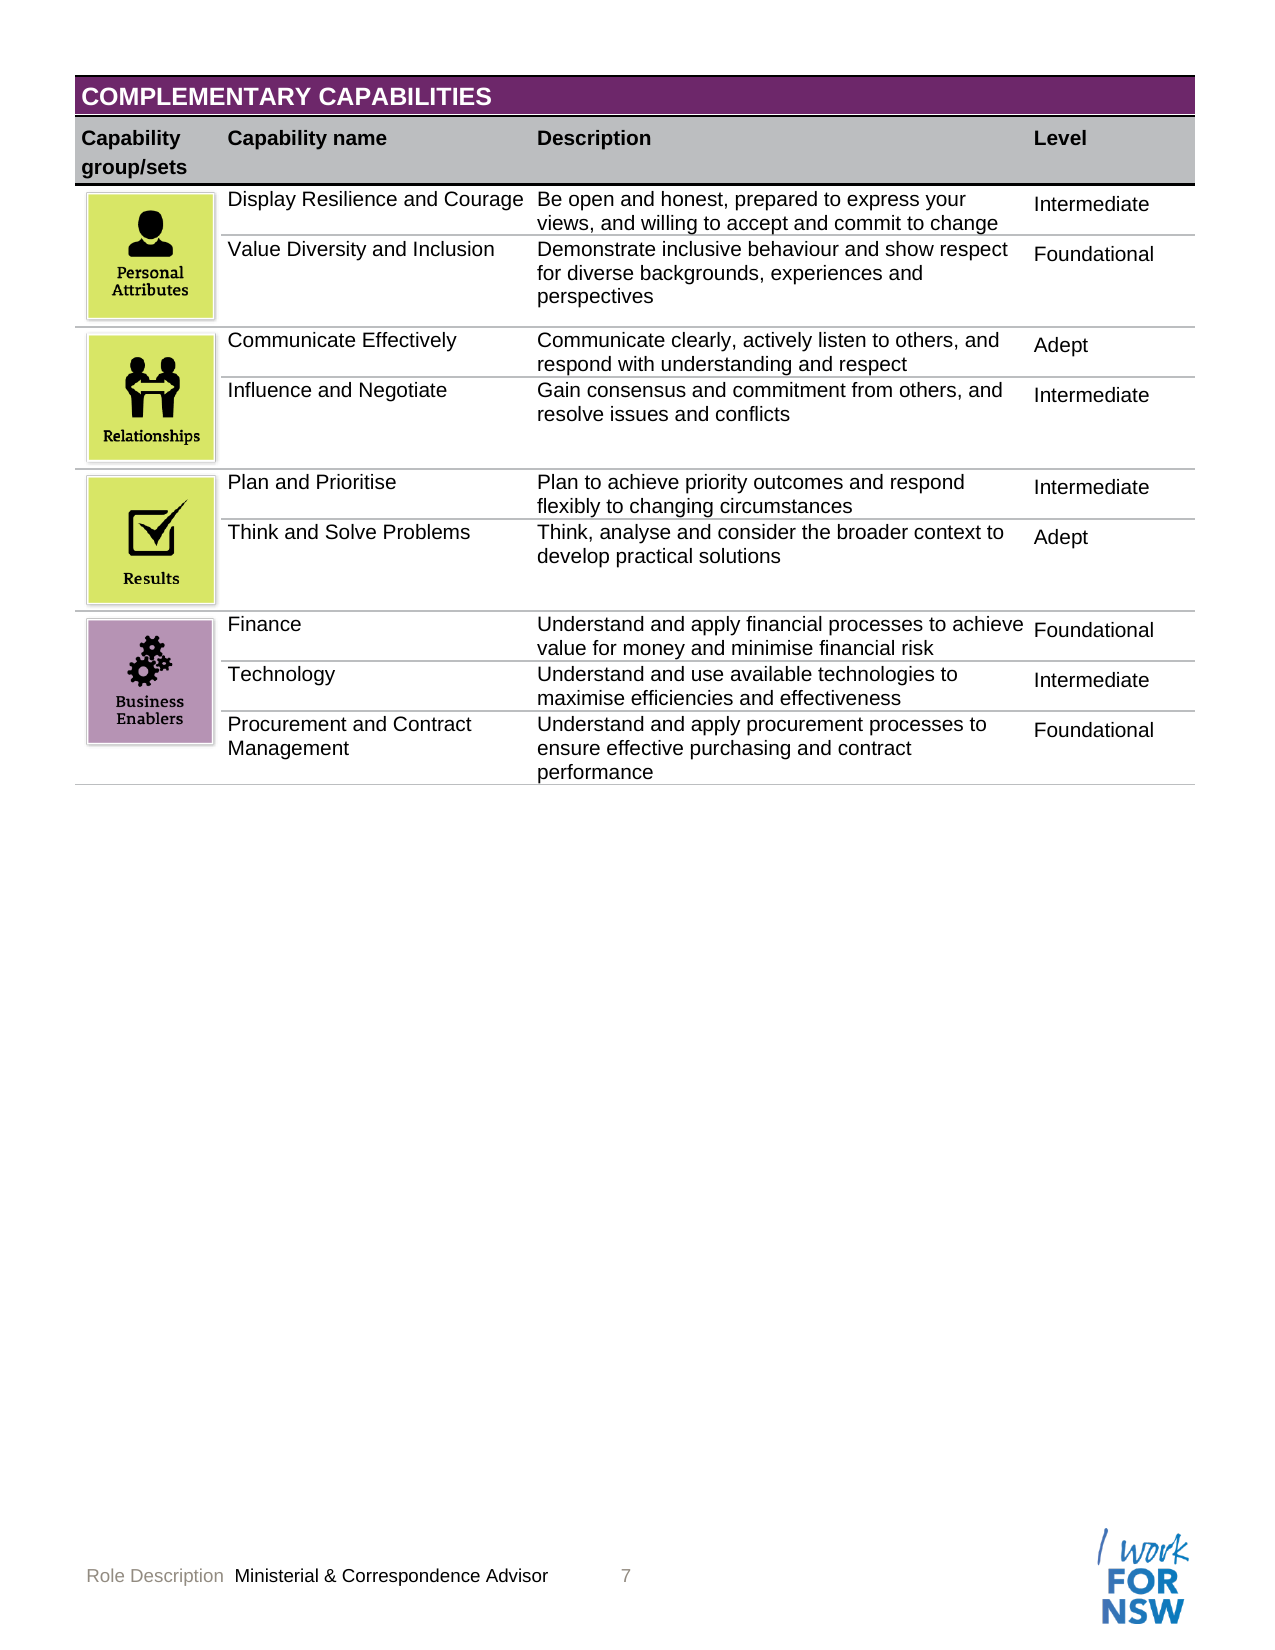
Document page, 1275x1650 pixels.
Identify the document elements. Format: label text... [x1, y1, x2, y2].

table_cell Foundational [1028, 236, 1195, 326]
table_cell Demonstrate inclusive behaviour and show respect for diverse backgrounds, experiences and perspectives [531, 236, 1028, 326]
table_cell Adept [1028, 328, 1195, 376]
table_cell Procurement and Contract Management [221, 712, 531, 784]
table_cell Communicate Effectively [222, 328, 531, 376]
picture [81, 327, 222, 468]
table_header COMPLEMENTARY CAPABILITIES [75, 77, 1195, 114]
picture [81, 186, 221, 326]
table_cell Adept [1028, 520, 1195, 610]
table_cell Intermediate [1028, 470, 1195, 518]
table_cell Technology [221, 662, 531, 710]
table_cell Foundational [1028, 712, 1195, 784]
table_cell [75, 328, 81, 468]
table_cell Be open and honest, prepared to express your views, and willing to accept and commit to change [531, 186, 1028, 234]
table_cell Capability group/sets [75, 117, 221, 183]
table_cell Capability name [221, 117, 522, 183]
table_cell Think and Solve Problems [222, 520, 531, 610]
table_cell Finance [221, 612, 531, 660]
table_cell Intermediate [1028, 186, 1195, 234]
table_cell Level [1028, 117, 1195, 183]
table_cell Plan and Prioritise [222, 470, 531, 518]
picture [81, 470, 222, 611]
table_cell Description [531, 117, 1028, 183]
table_cell Think, analyse and consider the broader context to develop practical solutions [531, 520, 1028, 610]
table_cell Gain consensus and commitment from others, and resolve issues and conflicts [531, 378, 1028, 468]
table_cell Understand and apply procurement processes to ensure effective purchasing and contract performance [531, 712, 1028, 784]
table_cell Understand and use available technologies to maximise efficiencies and effectiveness [531, 662, 1028, 710]
picture [81, 612, 220, 751]
table_cell [522, 117, 531, 183]
table_cell Display Resilience and Courage [221, 186, 531, 234]
table_cell Communicate clearly, actively listen to others, and respond with understanding and respect [531, 328, 1028, 376]
table_cell Understand and apply financial processes to achieve value for money and minimise financial risk [531, 612, 1028, 660]
table_cell Influence and Negotiate [222, 378, 531, 468]
table_cell Intermediate [1028, 378, 1195, 468]
table_cell Intermediate [1028, 662, 1195, 710]
table_cell [75, 186, 81, 326]
table_cell Plan to achieve priority outcomes and respond flexibly to changing circumstances [531, 470, 1028, 518]
table_cell [75, 470, 81, 610]
table_cell Foundational [1028, 612, 1195, 660]
picture [1097, 1528, 1189, 1624]
table_cell Value Diversity and Inclusion [221, 236, 531, 326]
table_cell [75, 612, 221, 784]
